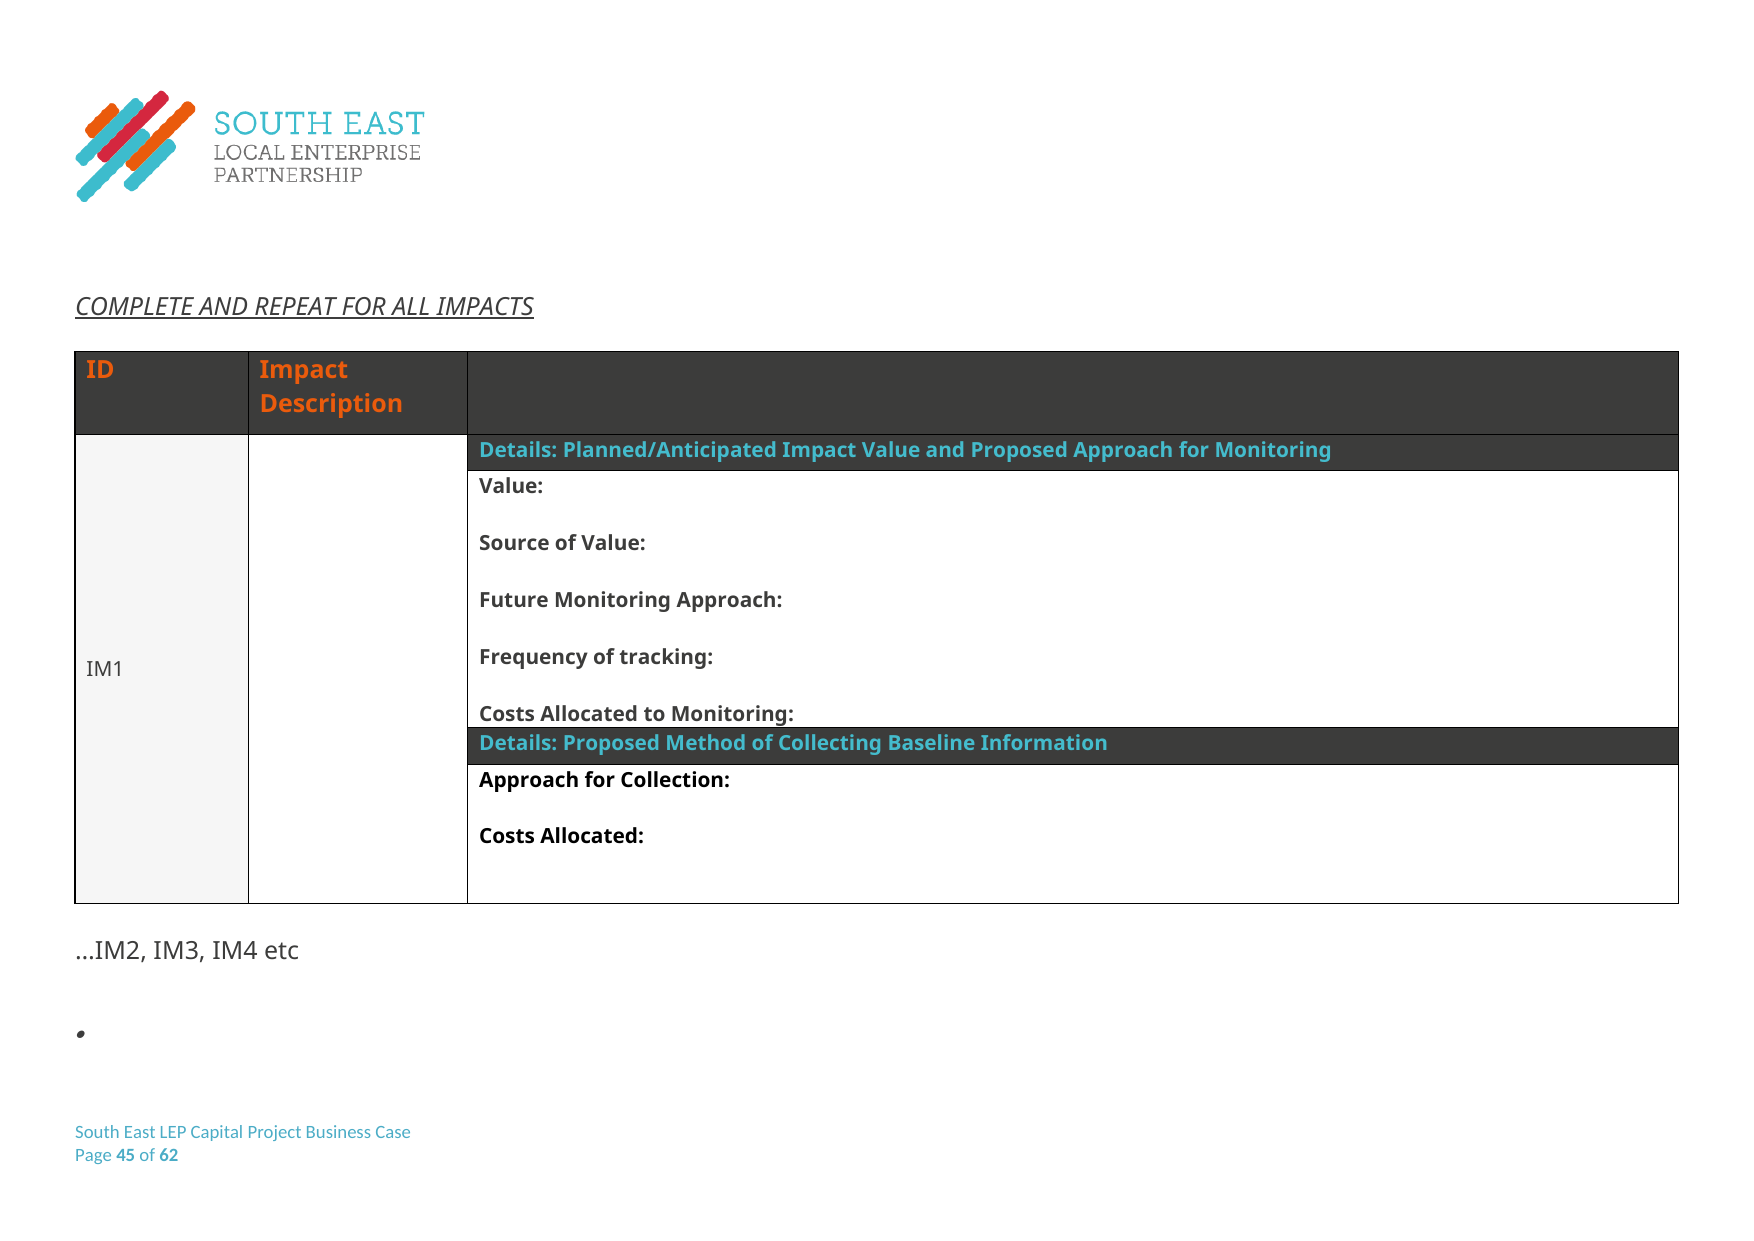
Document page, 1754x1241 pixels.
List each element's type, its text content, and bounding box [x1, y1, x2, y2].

text Complete and repeat for all impacts [75, 288, 1679, 322]
picture [71, 82, 425, 204]
table_cell Details: Proposed Method of Collecting Baseline Information [468, 728, 1678, 764]
table_header Impact Description [249, 352, 467, 434]
table_cell IM1 [76, 435, 248, 903]
table_cell [249, 435, 467, 903]
table_cell Approach for Collection: Costs Allocated: [468, 765, 1678, 903]
text …IM2, IM3, IM4 etc [75, 933, 1679, 967]
table_header ID [76, 352, 248, 434]
table_cell Details: Planned/Anticipated Impact Value and Proposed Approach for Monitoring [468, 435, 1678, 470]
table_header [468, 352, 1678, 434]
table_cell Value: Source of Value: Future Monitoring Approach: Frequency of tracking: Costs Allocated to Monitoring: [468, 471, 1678, 727]
